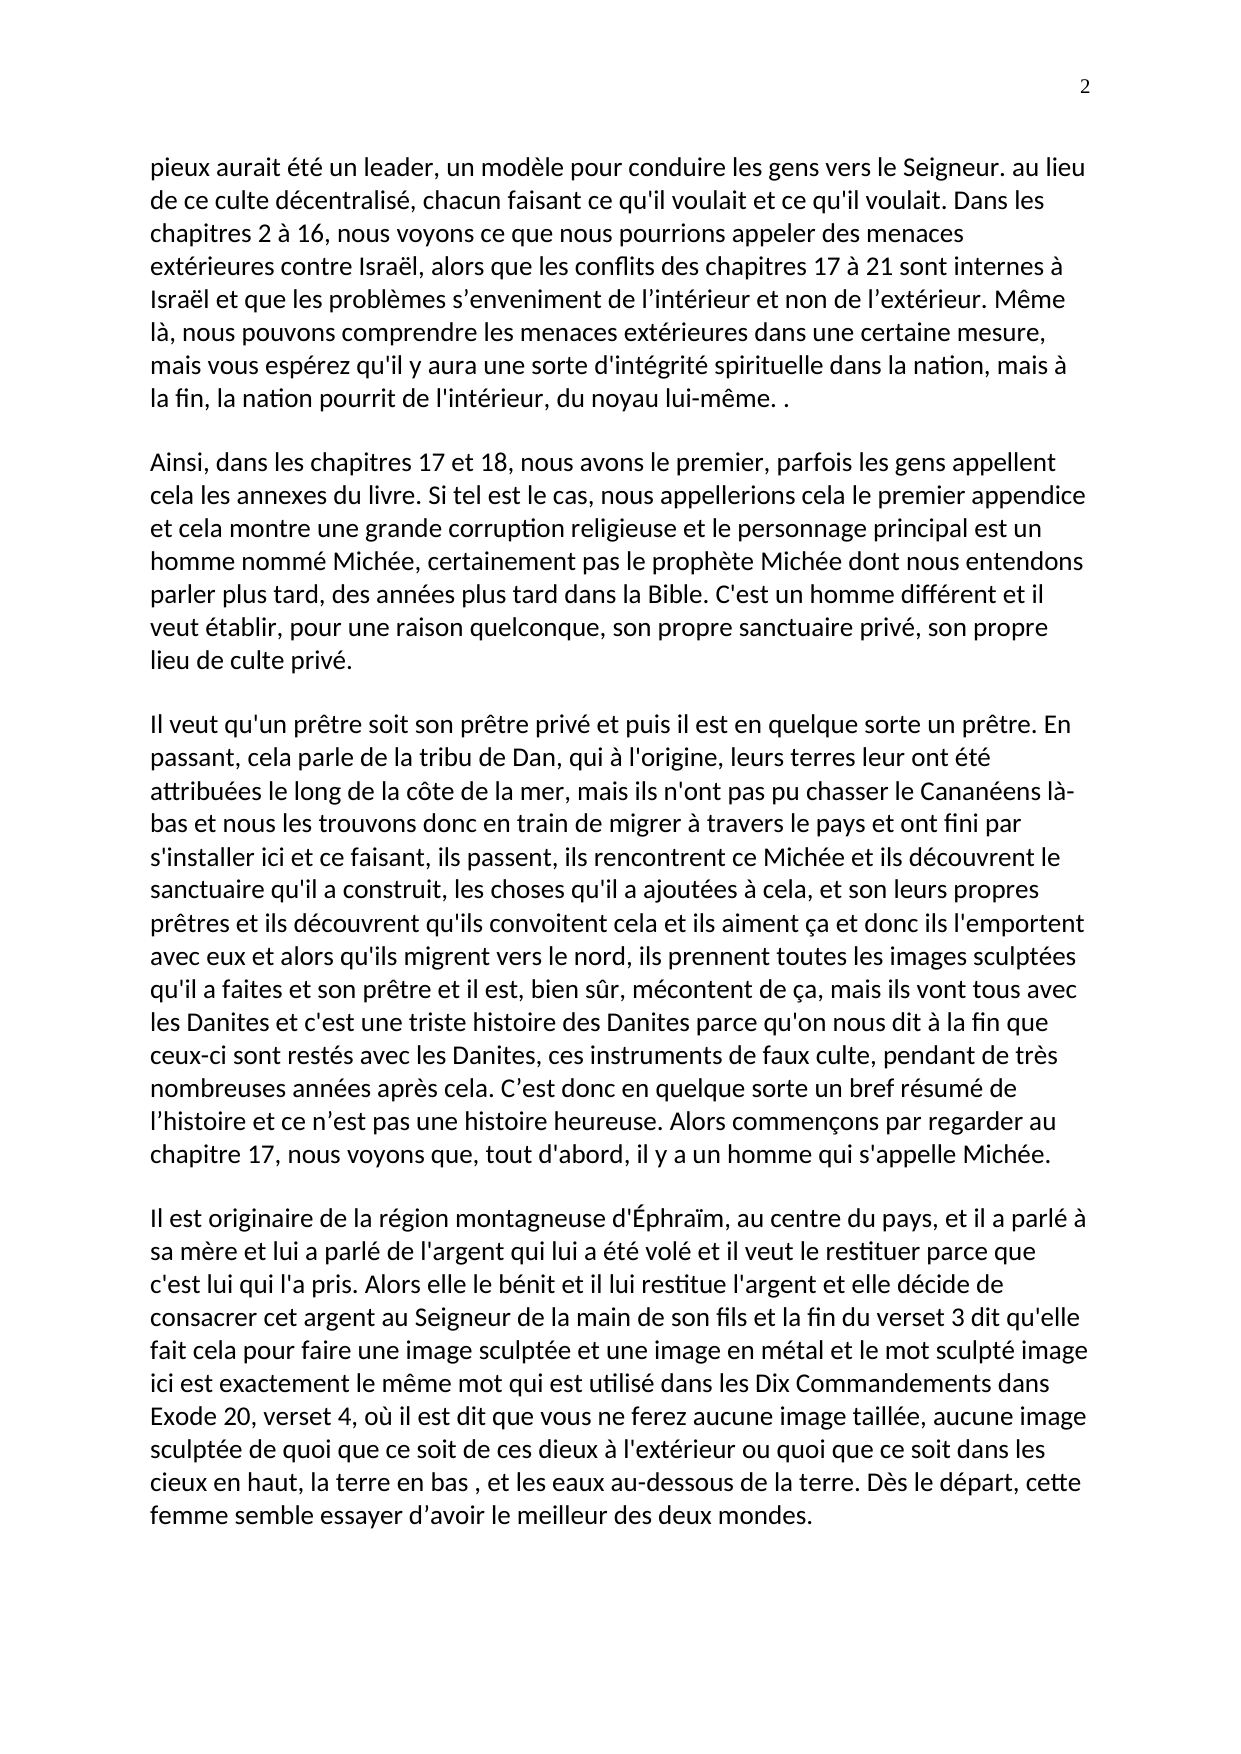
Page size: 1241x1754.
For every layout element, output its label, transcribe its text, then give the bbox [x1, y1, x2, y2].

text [150, 150, 1090, 414]
text Il est originaire de la région montagneuse d'Éphraïm, au centre du pays, et il a parlé à sa mère et lui a parlé de l'argent qui lui a été volé et il veut le restituer parce que c'est lui qui l'a pris. Alors elle le bénit et il lui restitue l'argent et elle décide de consacrer cet argent au Seigneur de la main de son fils et la fin du verset 3 dit qu'elle fait cela pour faire une image sculptée et une image en métal et le mot sculpté image ici est exactement le même mot qui est utilisé dans les Dix Commandements dans Exode 20, verset 4, où il est dit que vous ne ferez aucune image taillée, aucune image sculptée de quoi que ce soit de ces dieux à l'extérieur ou quoi que ce soit dans les cieux en haut, la terre en bas , et les eaux au-dessous de la terre. Dès le départ, cette femme semble essayer d’avoir le meilleur des deux mondes. [150, 1201, 1090, 1531]
text Ainsi, dans les chapitres 17 et 18, nous avons le premier, parfois les gens appellent cela les annexes du livre. Si tel est le cas, nous appellerions cela le premier appendice et cela montre une grande corruption religieuse et le personnage principal est un homme nommé Michée, certainement pas le prophète Michée dont nous entendons parler plus tard, des années plus tard dans la Bible. C'est un homme différent et il veut établir, pour une raison quelconque, son propre sanctuaire privé, son propre lieu de culte privé. [150, 445, 1090, 676]
text Il veut qu'un prêtre soit son prêtre privé et puis il est en quelque sorte un prêtre. En passant, cela parle de la tribu de Dan, qui à l'origine, leurs terres leur ont été attribuées le long de la côte de la mer, mais ils n'ont pas pu chasser le Cananéens là-bas et nous les trouvons donc en train de migrer à travers le pays et ont fini par s'installer ici et ce faisant, ils passent, ils rencontrent ce Michée et ils découvrent le sanctuaire qu'il a construit, les choses qu'il a ajoutées à cela, et son leurs propres prêtres et ils découvrent qu'ils convoitent cela et ils aiment ça et donc ils l'emportent avec eux et alors qu'ils migrent vers le nord, ils prennent toutes les images sculptées qu'il a faites et son prêtre et il est, bien sûr, mécontent de ça, mais ils vont tous avec les Danites et c'est une triste histoire des Danites parce qu'on nous dit à la fin que ceux-ci sont restés avec les Danites, ces instruments de faux culte, pendant de très nombreuses années après cela. C’est donc en quelque sorte un bref résumé de l’histoire et ce n’est pas une histoire heureuse. Alors commençons par regarder au chapitre 17, nous voyons que, tout d'abord, il y a un homme qui s'appelle Michée. [150, 708, 1090, 1170]
